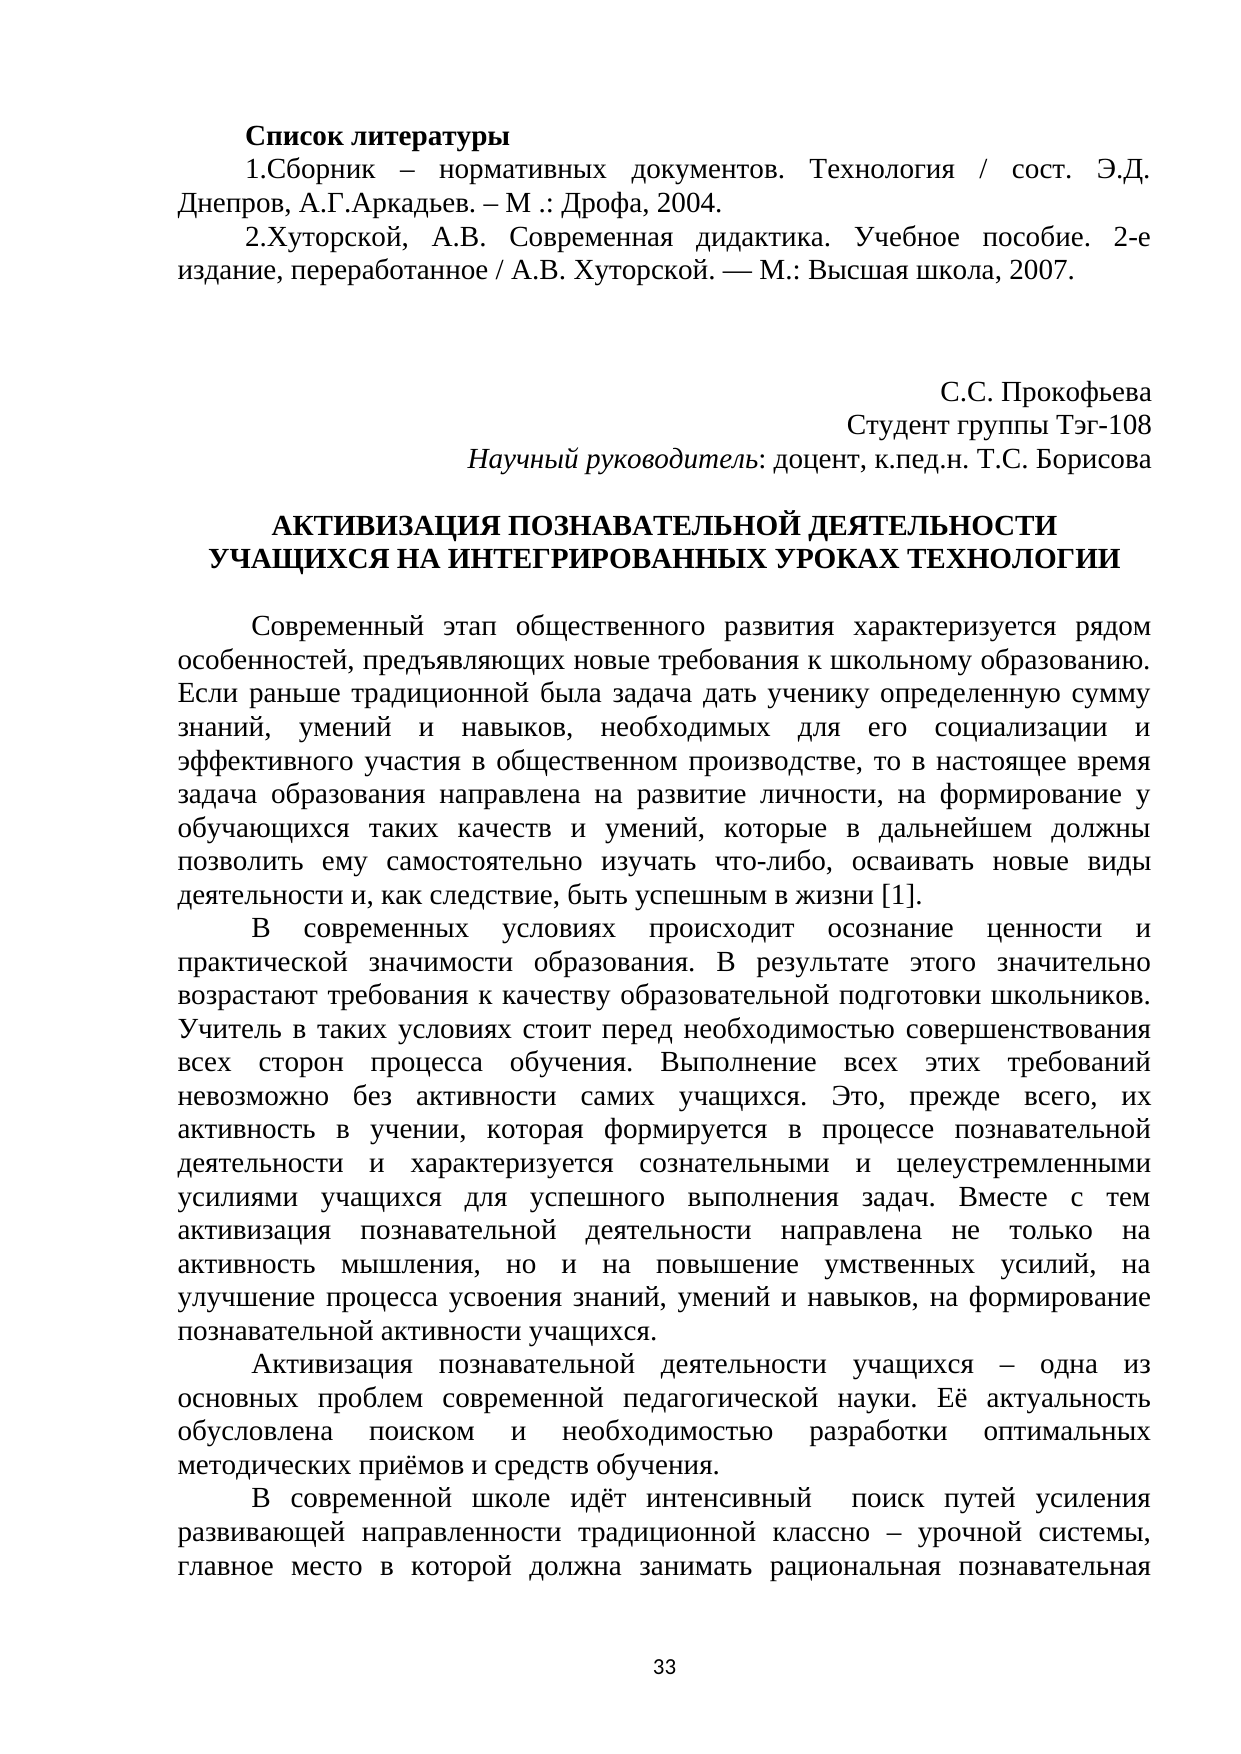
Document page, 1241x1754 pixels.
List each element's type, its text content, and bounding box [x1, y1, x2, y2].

text Научный руководитель: доцент, к.пед.н. Т.С. Борисова [177, 441, 1152, 474]
text 2.Хуторской, А.В. Современная дидактика. Учебное пособие. 2-е издание, переработанное / А.В. Хуторской. — М.: Высшая школа, 2007. [177, 219, 1152, 286]
text Студент группы Тэг-108 [177, 407, 1152, 441]
text Активизация познавательной деятельности учащихся – одна из основных проблем современной педагогической науки. Её актуальность обусловлена поиском и необходимостью разработки оптимальных методических приёмов и средств обучения. [177, 1346, 1152, 1481]
text В современных условиях происходит осознание ценности и практической значимости образования. В результате этого значительно возрастают требования к качеству образовательной подготовки школьников. Учитель в таких условиях стоит перед необходимостью совершенствования всех сторон процесса обучения. Выполнение всех этих требований невозможно без активности самих учащихся. Это, прежде всего, их активность в учении, которая формируется в процессе познавательной деятельности и характеризуется сознательными и целеустремленными усилиями учащихся для успешного выполнения задач. Вместе с тем активизация познавательной деятельности направлена не только на активность мышления, но и на повышение умственных усилий, на улучшение процесса усвоения знаний, умений и навыков, на формирование познавательной активности учащихся. [177, 910, 1152, 1346]
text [177, 1481, 1152, 1581]
text С.С. Прокофьева [177, 374, 1152, 407]
text Список литературы [177, 118, 1152, 152]
text 1.Сборник – нормативных документов. Технология / сост. Э.Д. Днепров, А.Г.Аркадьев. – М .: Дрофа, 2004. [177, 152, 1152, 219]
text АКТИВИЗАЦИЯ ПОЗНАВАТЕЛЬНОЙ ДЕЯТЕЛЬНОСТИ УЧАЩИХСЯ НА ИНТЕГРИРОВАННЫХ УРОКАХ ТЕХНОЛОГИИ [177, 508, 1152, 575]
text Современный этап общественного развития характеризуется рядом особенностей, предъявляющих новые требования к школьному образованию. Если раньше традиционной была задача дать ученику определенную сумму знаний, умений и навыков, необходимых для его социализации и эффективного участия в общественном производстве, то в настоящее время задача образования направлена на развитие личности, на формирование у обучающихся таких качеств и умений, которые в дальнейшем должны позволить ему самостоятельно изучать что-либо, осваивать новые виды деятельности и, как следствие, быть успешным в жизни [1]. [177, 608, 1152, 910]
